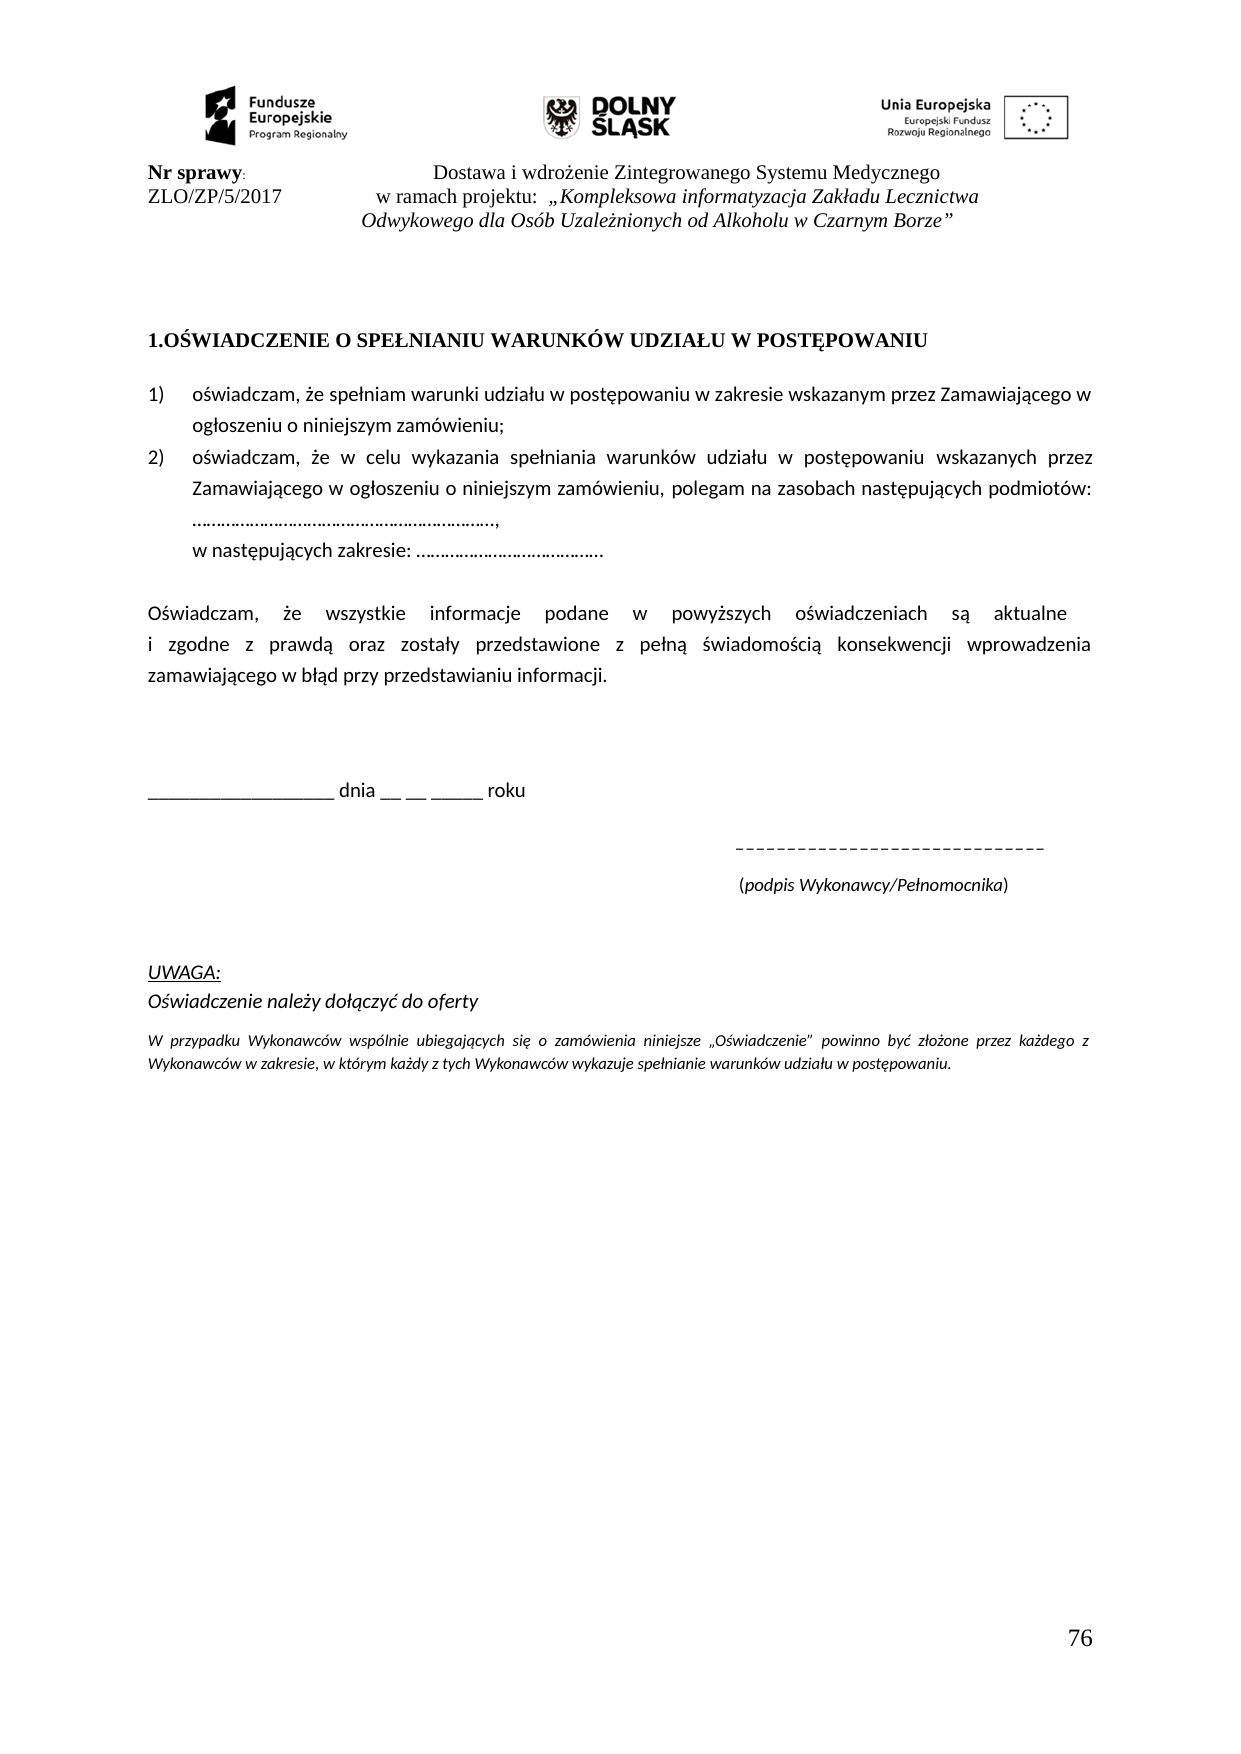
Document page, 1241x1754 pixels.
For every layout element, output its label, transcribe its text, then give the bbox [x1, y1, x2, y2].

text 1.OŚWIADCZENIE O SPEŁNIANIU WARUNKÓW UDZIAŁU W POSTĘPOWANIU [148, 328, 1093, 352]
text __________________ dnia __ __ _____ roku [148, 777, 1093, 803]
text UWAGA: [148, 959, 1093, 984]
text (podpis Wykonawcy/Pełnomocnika) [148, 874, 1093, 897]
list oświadczam, że w celu wykazania spełniania warunków udziału w postępowaniu wskazanych przez Zamawiającego w ogłoszeniu o niniejszym zamówieniu, polegam na zasobach następujących podmiotów: ………………………………………………………, w następujących zakresie: ………………………………… [148, 439, 1093, 564]
text ______________________________ [148, 827, 1093, 853]
text Oświadczam, że wszystkie informacje podane w powyższych oświadczeniach są aktualne i zgodne z prawdą oraz zostały przedstawione z pełną świadomością konsekwencji wprowadzenia zamawiającego w błąd przy przedstawianiu informacji. [148, 595, 1093, 689]
text W przypadku Wykonawców wspólnie ubiegających się o zamówienia niniejsze „Oświadczenie” powinno być złożone przez każdego z Wykonawców w zakresie, w którym każdy z tych Wykonawców wykazuje spełnianie warunków udziału w postępowaniu. [148, 1030, 1093, 1073]
text Oświadczenie należy dołączyć do oferty [148, 988, 1093, 1014]
list oświadczam, że spełniam warunki udziału w postępowaniu w zakresie wskazanym przez Zamawiającego w ogłoszeniu o niniejszym zamówieniu; [148, 377, 1093, 439]
picture [146, 71, 1127, 146]
